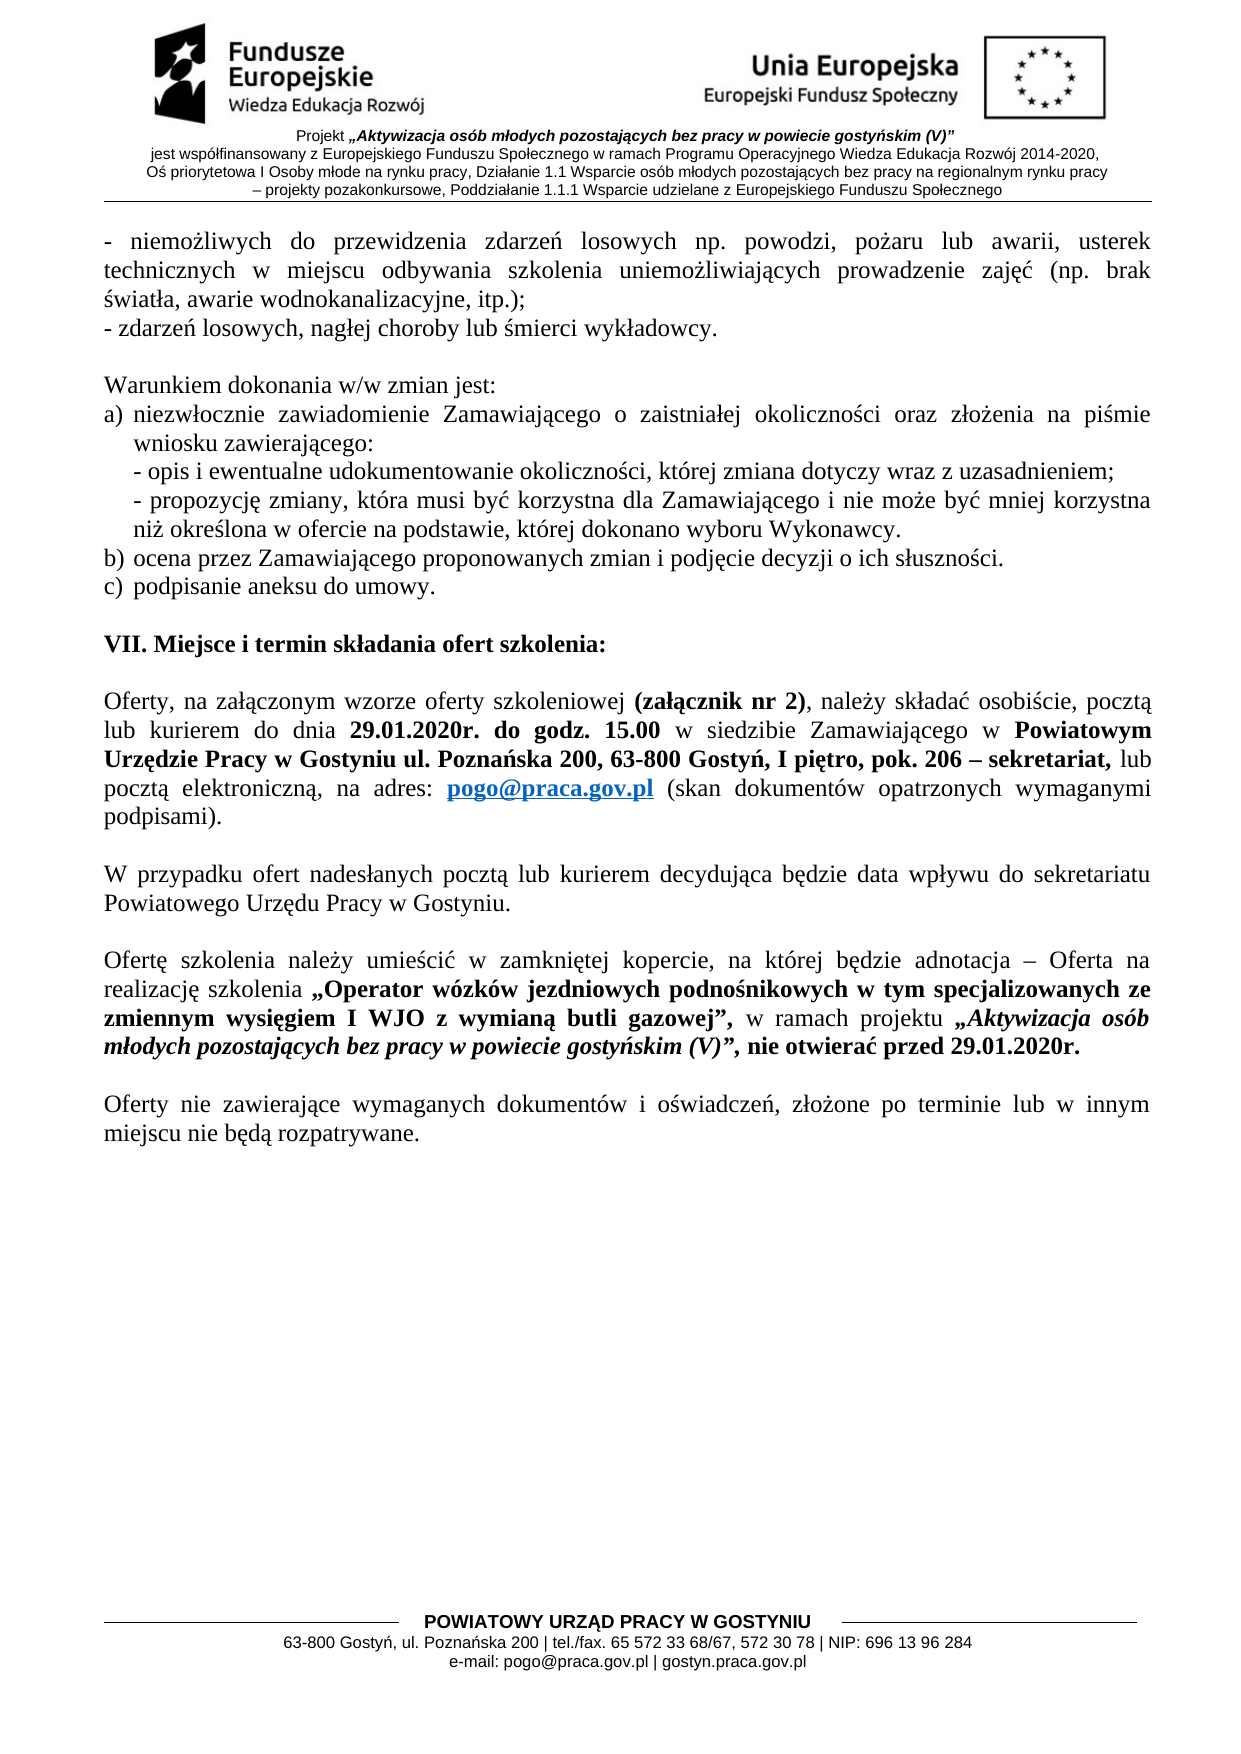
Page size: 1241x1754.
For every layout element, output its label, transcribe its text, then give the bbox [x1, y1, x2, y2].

text Oferty nie zawierające wymaganych dokumentów i oświadczeń, złożone po terminie lub w innym miejscu nie będą rozpatrywane. [103, 1089, 1152, 1146]
text W przypadku ofert nadesłanych pocztą lub kurierem decydująca będzie data wpływu do sekretariatu Powiatowego Urzędu Pracy w Gostyniu. [103, 859, 1152, 916]
text - propozycję zmiany, która musi być korzystna dla Zamawiającego i nie może być mniej korzystna niż określona w ofercie na podstawie, której dokonano wyboru Wykonawcy. [133, 485, 1152, 543]
list ocena przez Zamawiającego proponowanych zmian i podjęcie decyzji o ich słuszności. [103, 543, 1152, 571]
picture [111, 17, 1144, 127]
list niezwłocznie zawiadomienie Zamawiającego o zaistniałej okoliczności oraz złożenia na piśmie wniosku zawierającego: [103, 399, 1152, 456]
text - zdarzeń losowych, nagłej choroby lub śmierci wykładowcy. [103, 313, 1152, 341]
text Warunkiem dokonania w/w zmian jest: [103, 370, 1152, 399]
text - niemożliwych do przewidzenia zdarzeń losowych np. powodzi, pożaru lub awarii, usterek technicznych w miejscu odbywania szkolenia uniemożliwiających prowadzenie zajęć (np. brak światła, awarie wodnokanalizacyjne, itp.); [103, 226, 1152, 313]
text Ofertę szkolenia należy umieścić w zamkniętej kopercie, na której będzie adnotacja – Oferta na realizację szkolenia „Operator wózków jezdniowych podnośnikowych w tym specjalizowanych ze zmiennym wysięgiem I WJO z wymianą butli gazowej”, w ramach projektu „Aktywizacja osób młodych pozostających bez pracy w powiecie gostyńskim (V)”, nie otwierać przed 29.01.2020r. [103, 945, 1152, 1060]
text Oferty, na załączonym wzorze oferty szkoleniowej (załącznik nr 2), należy składać osobiście, pocztą lub kurierem do dnia 29.01.2020r. do godz. 15.00 w siedzibie Zamawiającego w Powiatowym Urzędzie Pracy w Gostyniu ul. Poznańska 200, 63-800 Gostyń, I piętro, pok. 206 – sekretariat, lub pocztą elektroniczną, na adres: pogo@praca.gov.pl (skan dokumentów opatrzonych wymaganymi podpisami). [103, 686, 1152, 830]
text - opis i ewentualne udokumentowanie okoliczności, której zmiana dotyczy wraz z uzasadnieniem; [133, 456, 1152, 485]
list podpisanie aneksu do umowy. [103, 571, 1152, 600]
text VII. Miejsce i termin składania ofert szkolenia: [103, 629, 1152, 658]
